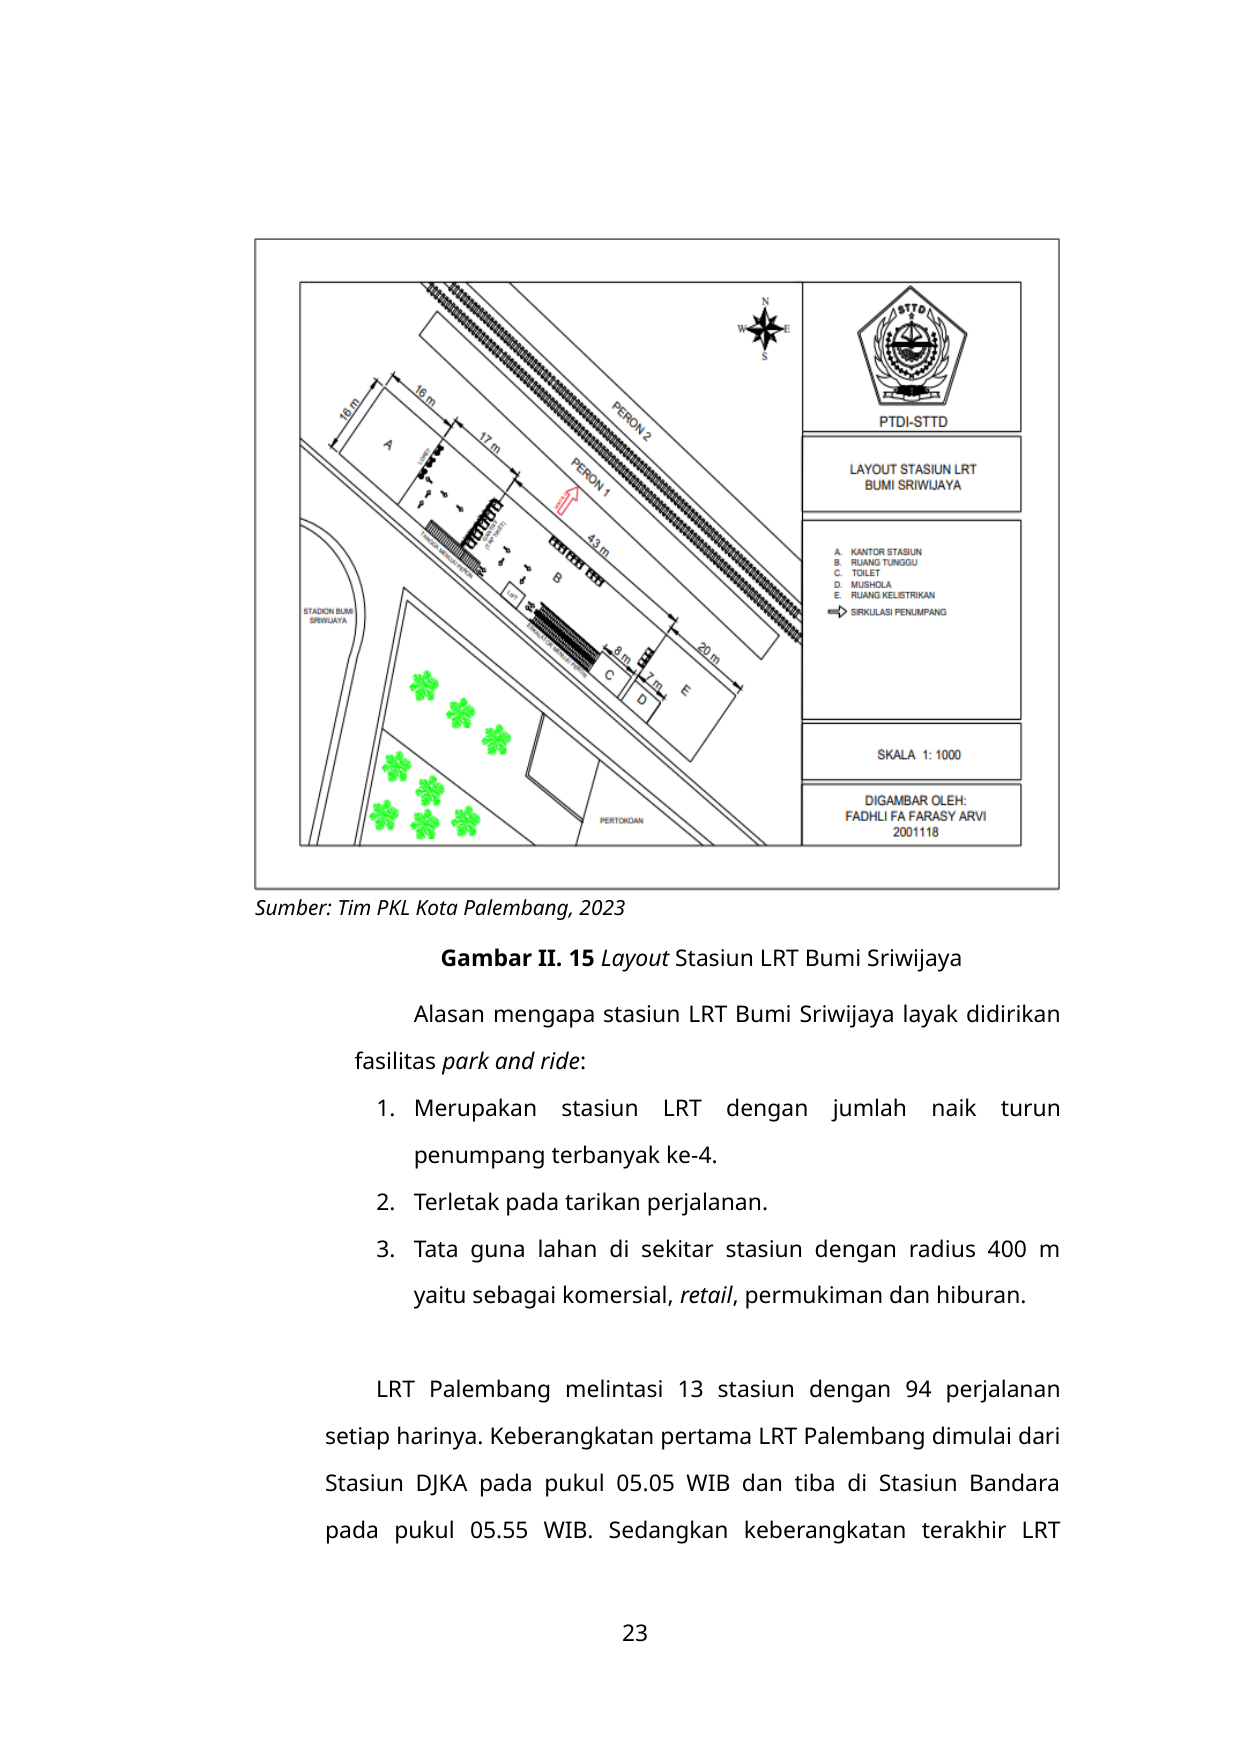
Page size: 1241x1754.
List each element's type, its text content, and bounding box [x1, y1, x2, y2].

list Terletak pada tarikan perjalanan. [376, 1186, 1061, 1217]
list Alasan mengapa stasiun LRT Bumi Sriwijaya layak didirikan fasilitas park and ride: [354, 998, 1061, 1076]
list Merupakan stasiun LRT dengan jumlah naik turun penumpang terbanyak ke-4. [376, 1092, 1061, 1170]
text Gambar II. 15 Layout Stasiun LRT Bumi Sriwijaya [295, 942, 1093, 973]
list Tata guna lahan di sekitar stasiun dengan radius 400 m yaitu sebagai komersial, retail, permukiman dan hiburan. [376, 1233, 1061, 1311]
picture [252, 236, 1062, 893]
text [325, 1373, 1061, 1545]
